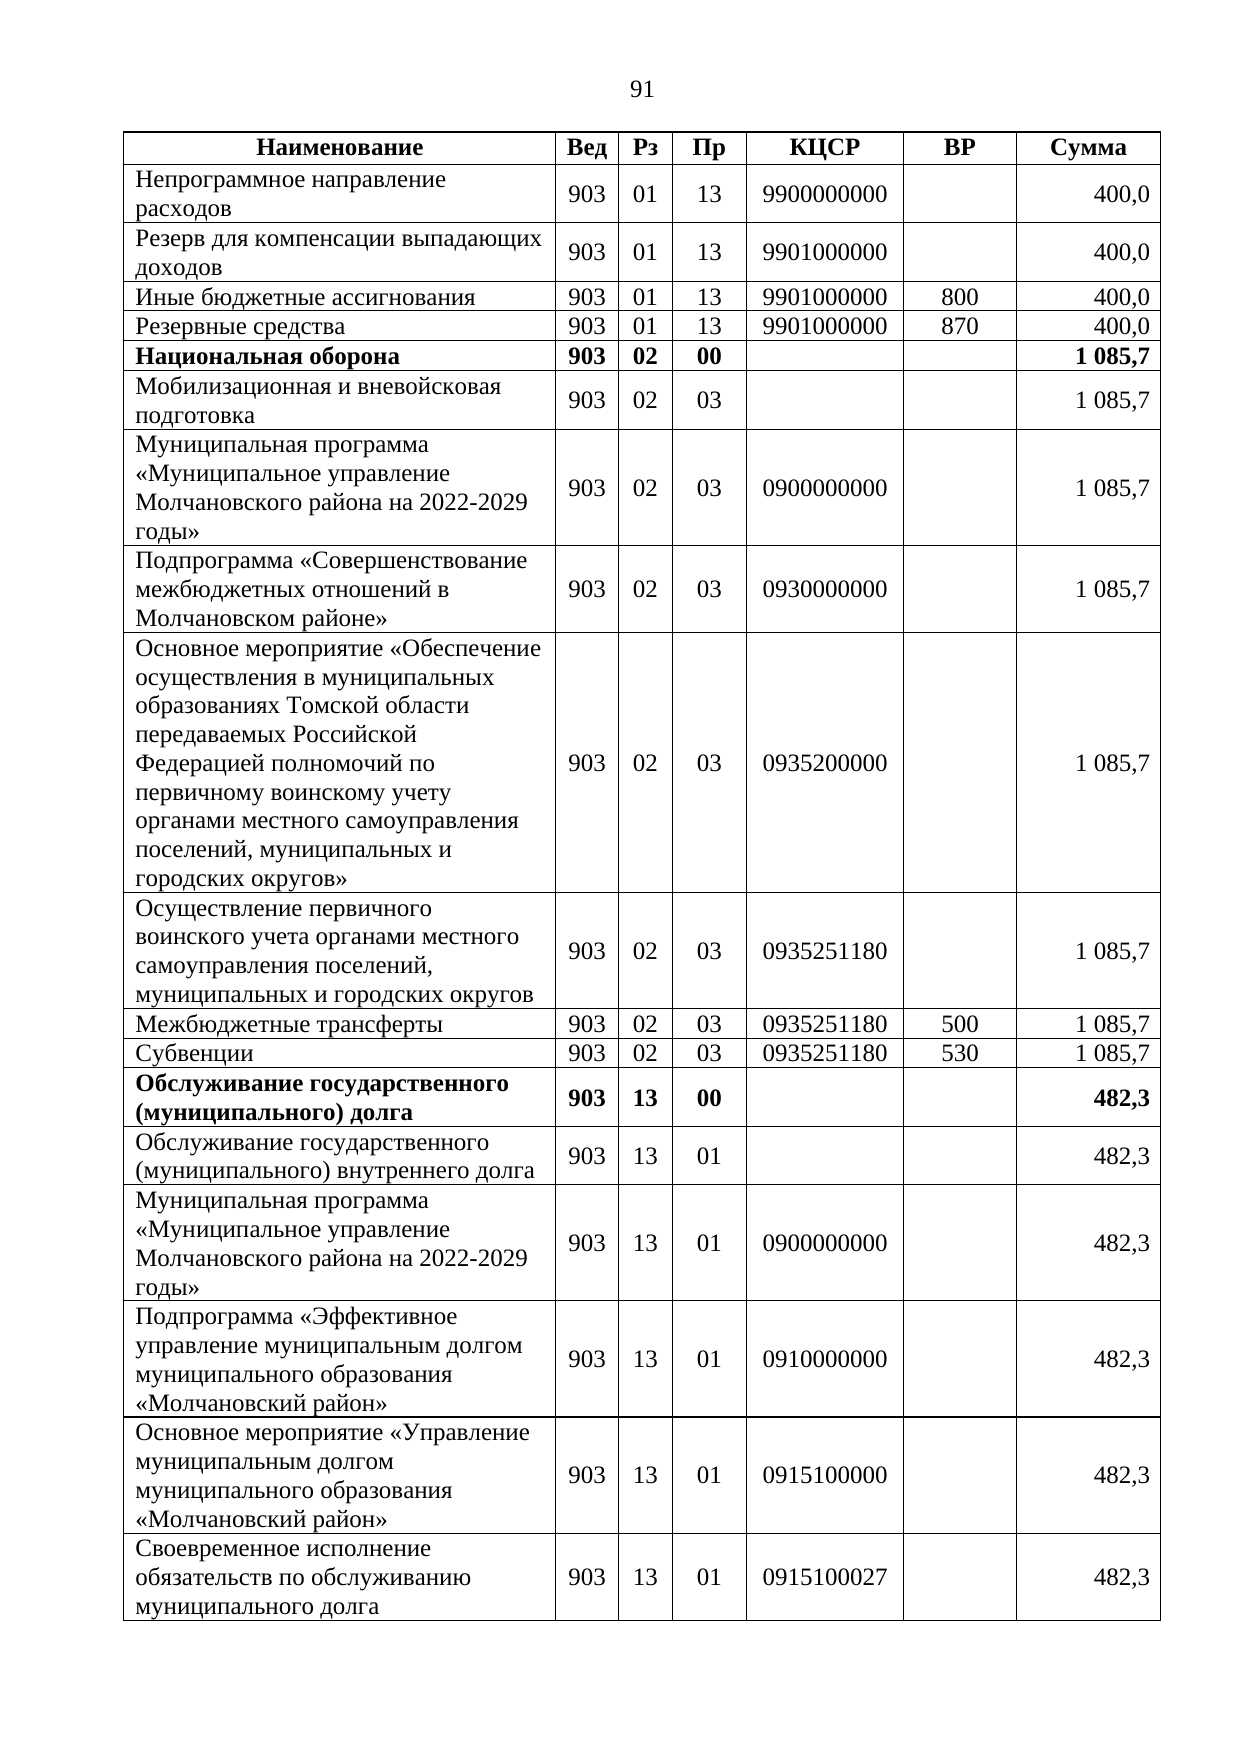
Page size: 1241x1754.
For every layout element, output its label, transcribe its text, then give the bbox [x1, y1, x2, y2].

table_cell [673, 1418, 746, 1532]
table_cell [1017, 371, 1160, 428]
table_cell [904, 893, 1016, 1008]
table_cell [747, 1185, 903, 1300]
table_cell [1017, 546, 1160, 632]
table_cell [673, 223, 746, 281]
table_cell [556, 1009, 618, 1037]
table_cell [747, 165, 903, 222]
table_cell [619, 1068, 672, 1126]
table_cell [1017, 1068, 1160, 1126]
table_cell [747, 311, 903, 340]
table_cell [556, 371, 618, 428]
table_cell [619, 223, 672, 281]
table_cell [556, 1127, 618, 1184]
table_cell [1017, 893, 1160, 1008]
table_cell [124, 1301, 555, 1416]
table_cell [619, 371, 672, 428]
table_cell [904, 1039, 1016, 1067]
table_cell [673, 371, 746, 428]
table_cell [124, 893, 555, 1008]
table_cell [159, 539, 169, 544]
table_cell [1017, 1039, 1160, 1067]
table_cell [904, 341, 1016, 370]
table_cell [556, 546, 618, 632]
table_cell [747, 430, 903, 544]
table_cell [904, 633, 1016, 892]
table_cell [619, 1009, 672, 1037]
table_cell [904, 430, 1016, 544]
table_header Наименование [124, 133, 555, 163]
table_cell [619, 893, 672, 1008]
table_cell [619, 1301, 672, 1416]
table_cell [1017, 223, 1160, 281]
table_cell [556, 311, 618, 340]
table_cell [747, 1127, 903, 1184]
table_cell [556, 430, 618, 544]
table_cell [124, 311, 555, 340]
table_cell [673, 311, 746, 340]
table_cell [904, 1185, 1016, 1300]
table_header КЦСР [747, 133, 903, 163]
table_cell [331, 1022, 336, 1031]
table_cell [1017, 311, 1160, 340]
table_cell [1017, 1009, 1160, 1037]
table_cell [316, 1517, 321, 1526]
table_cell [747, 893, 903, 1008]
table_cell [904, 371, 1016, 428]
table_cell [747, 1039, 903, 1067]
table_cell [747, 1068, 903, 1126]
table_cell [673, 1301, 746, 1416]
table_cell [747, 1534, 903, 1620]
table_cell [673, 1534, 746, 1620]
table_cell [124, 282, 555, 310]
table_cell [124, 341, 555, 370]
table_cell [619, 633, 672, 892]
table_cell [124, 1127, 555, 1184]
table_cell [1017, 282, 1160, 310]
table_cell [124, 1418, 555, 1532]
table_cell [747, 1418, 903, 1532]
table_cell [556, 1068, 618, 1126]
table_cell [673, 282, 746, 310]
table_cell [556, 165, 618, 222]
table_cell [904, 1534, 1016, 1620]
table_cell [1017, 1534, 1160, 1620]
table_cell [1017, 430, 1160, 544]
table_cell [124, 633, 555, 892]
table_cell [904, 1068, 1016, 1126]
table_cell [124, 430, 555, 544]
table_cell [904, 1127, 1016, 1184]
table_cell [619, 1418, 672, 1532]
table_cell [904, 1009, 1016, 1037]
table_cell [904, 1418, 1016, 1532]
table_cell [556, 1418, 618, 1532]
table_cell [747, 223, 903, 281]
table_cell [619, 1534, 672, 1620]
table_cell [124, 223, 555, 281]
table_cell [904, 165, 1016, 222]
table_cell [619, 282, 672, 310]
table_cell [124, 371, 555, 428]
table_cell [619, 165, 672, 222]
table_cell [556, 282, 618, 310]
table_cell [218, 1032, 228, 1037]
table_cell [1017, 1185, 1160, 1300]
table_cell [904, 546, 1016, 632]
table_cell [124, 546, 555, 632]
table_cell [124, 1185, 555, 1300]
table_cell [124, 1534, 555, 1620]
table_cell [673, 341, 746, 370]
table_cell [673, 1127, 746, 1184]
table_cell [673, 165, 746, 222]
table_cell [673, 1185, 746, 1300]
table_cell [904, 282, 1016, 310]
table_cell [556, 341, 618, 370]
table_header Сумма [1017, 133, 1160, 163]
table_header Пр [673, 133, 746, 163]
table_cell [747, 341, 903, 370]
table_header Рз [619, 133, 672, 163]
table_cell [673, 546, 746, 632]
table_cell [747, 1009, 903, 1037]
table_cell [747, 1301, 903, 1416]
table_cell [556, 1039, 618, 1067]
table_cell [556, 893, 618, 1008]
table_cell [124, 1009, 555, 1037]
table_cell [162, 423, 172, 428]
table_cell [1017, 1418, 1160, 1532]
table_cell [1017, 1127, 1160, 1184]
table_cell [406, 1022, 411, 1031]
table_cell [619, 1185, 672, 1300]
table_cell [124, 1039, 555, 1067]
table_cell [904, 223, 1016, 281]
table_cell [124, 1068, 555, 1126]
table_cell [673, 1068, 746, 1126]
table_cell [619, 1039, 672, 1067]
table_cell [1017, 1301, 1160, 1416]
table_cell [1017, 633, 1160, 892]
table_header Вед [556, 133, 618, 163]
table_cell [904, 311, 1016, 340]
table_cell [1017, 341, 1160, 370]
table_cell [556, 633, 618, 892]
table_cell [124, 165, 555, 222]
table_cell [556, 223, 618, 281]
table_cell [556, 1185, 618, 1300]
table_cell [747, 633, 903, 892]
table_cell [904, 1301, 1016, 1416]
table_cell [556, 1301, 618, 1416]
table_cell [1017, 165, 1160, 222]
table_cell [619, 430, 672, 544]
table_header ВР [904, 133, 1016, 163]
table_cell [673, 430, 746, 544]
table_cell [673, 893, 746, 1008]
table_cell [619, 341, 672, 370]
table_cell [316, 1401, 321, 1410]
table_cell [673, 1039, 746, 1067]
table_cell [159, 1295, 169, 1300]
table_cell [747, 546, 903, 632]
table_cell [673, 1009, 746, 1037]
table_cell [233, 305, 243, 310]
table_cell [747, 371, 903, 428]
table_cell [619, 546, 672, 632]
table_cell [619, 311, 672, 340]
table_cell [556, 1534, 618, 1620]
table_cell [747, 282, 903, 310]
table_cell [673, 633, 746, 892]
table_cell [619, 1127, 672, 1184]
